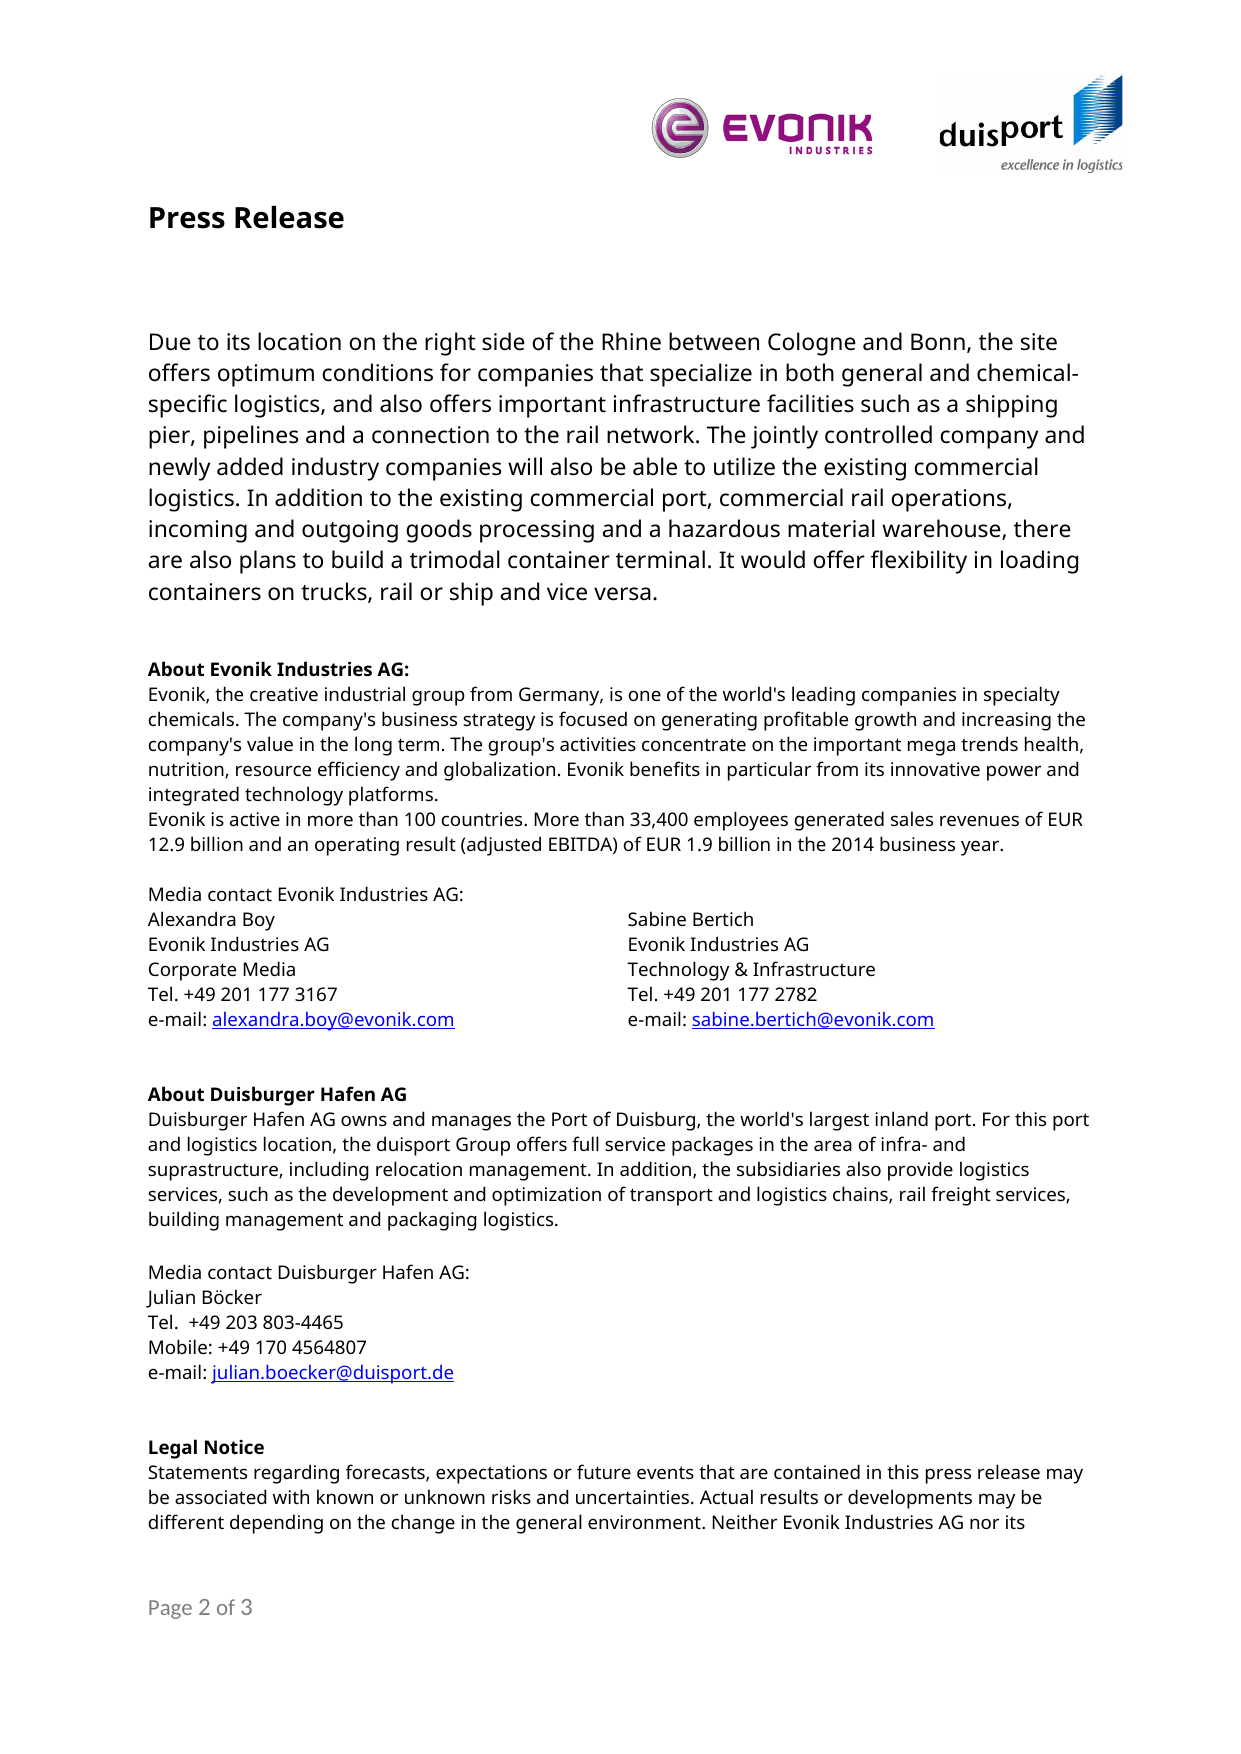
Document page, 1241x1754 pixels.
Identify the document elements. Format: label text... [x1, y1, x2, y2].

picture [939, 73, 1123, 173]
text Julian Böcker [148, 1284, 1093, 1309]
text Evonik, the creative industrial group from Germany, is one of the world's leading companies in specialty chemicals. The company's business strategy is focused on generating profitable growth and increasing the company's value in the long term. The group's activities concentrate on the important mega trends health, nutrition, resource efficiency and globalization. Evonik benefits in particular from its innovative power and integrated technology platforms. [148, 681, 1093, 806]
text Media contact Duisburger Hafen AG: [148, 1259, 1093, 1284]
text About Evonik Industries AG: [148, 656, 1093, 681]
text Legal Notice [148, 1434, 1093, 1459]
text Evonik is active in more than 100 countries. More than 33,400 employees generated sales revenues of EUR 12.9 billion and an operating result (adjusted EBITDA) of EUR 1.9 billion in the 2014 business year. [148, 806, 1093, 856]
picture [645, 86, 884, 173]
text Due to its location on the right side of the Rhine between Cologne and Bonn, the site offers optimum conditions for companies that specialize in both general and chemical-specific logistics, and also offers important infrastructure facilities such as a shipping pier, pipelines and a connection to the rail network. The jointly controlled company and newly added industry companies will also be able to utilize the existing commercial logistics. In addition to the existing commercial port, commercial rail operations, incoming and outgoing goods processing and a hazardous material warehouse, there are also plans to build a trimodal container terminal. It would offer flexibility in loading containers on trucks, rail or ship and vice versa. [148, 325, 1093, 606]
text Mobile: +49 170 4564807 [148, 1334, 1093, 1359]
text e-mail: julian.boecker@duisport.de [148, 1359, 1093, 1384]
text Tel. +49 203 803-4465 [148, 1309, 1093, 1334]
table_header Media contact Evonik Industries AG: Alexandra Boy Evonik Industries AG Corporate Media Tel. +49 201 177 3167 e-mail: alexandra.boy@evonik.com [136, 881, 616, 1056]
table_header Sabine Bertich Evonik Industries AG Technology & Infrastructure Tel. +49 201 177 2782 e-mail: sabine.bertich@evonik.com [616, 881, 1096, 1056]
text Duisburger Hafen AG owns and manages the Port of Duisburg, the world's largest inland port. For this port and logistics location, the duisport Group offers full service packages in the area of infra- and suprastructure, including relocation management. In addition, the subsidiaries also provide logistics services, such as the development and optimization of transport and logistics chains, rail freight services, building management and packaging logistics. [148, 1106, 1093, 1231]
text About Duisburger Hafen AG [148, 1081, 1093, 1106]
